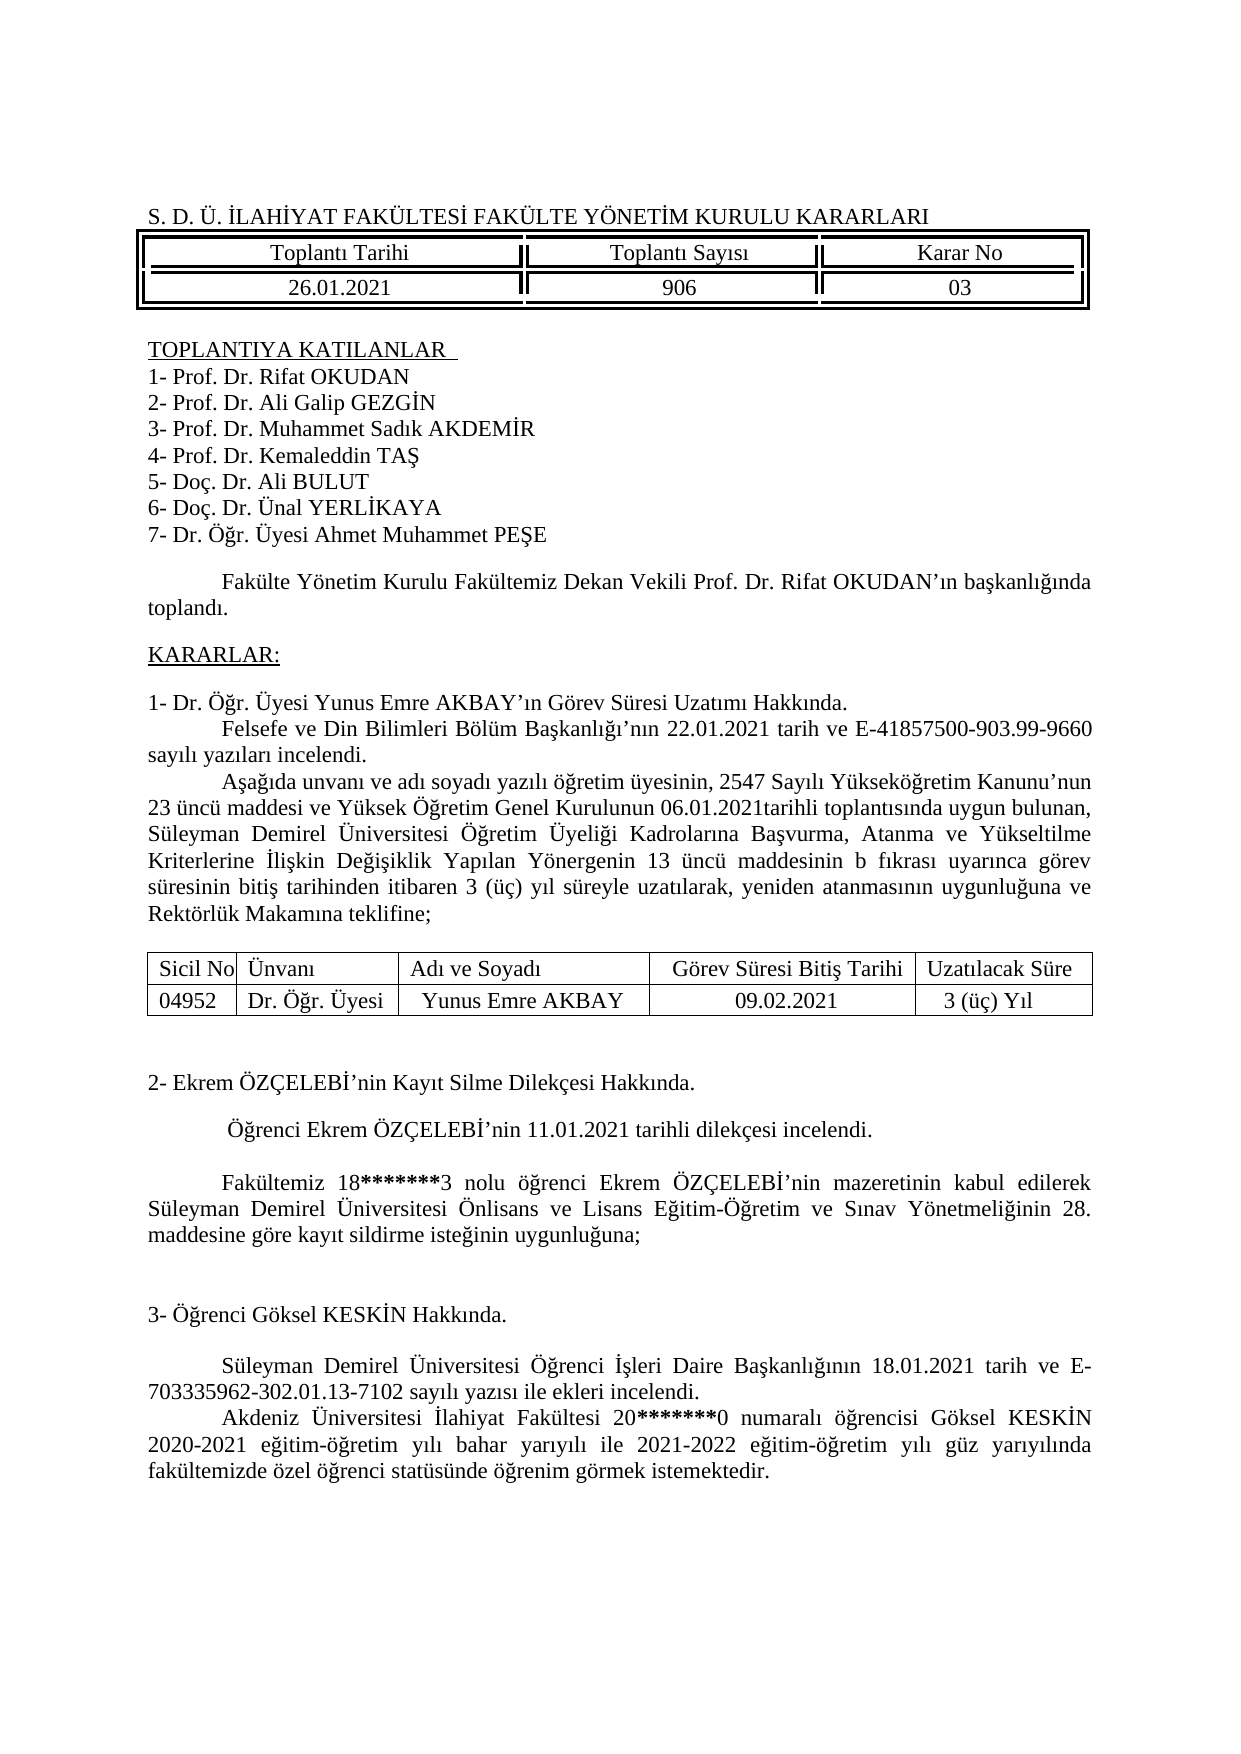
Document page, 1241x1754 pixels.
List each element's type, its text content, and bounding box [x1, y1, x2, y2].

text Öğrenci Ekrem ÖZÇELEBİ’nin 11.01.2021 tarihli dilekçesi incelendi. [148, 1116, 1093, 1142]
text 5- Doç. Dr. Ali BULUT [148, 468, 1093, 494]
table_header Sicil No [148, 953, 236, 984]
text S. D. Ü. İLAHİYAT FAKÜLTESİ FAKÜLTE YÖNETİM KURULU KARARLARI [148, 203, 1093, 229]
table_cell 09.02.2021 [650, 985, 915, 1015]
text KARARLAR: [148, 642, 1093, 668]
table_cell 3 (üç) Yıl [916, 985, 1092, 1015]
table_header Uzatılacak Süre [916, 953, 1092, 984]
text 4- Prof. Dr. Kemaleddin TAŞ [148, 442, 1093, 468]
table_header Ünvanı [237, 953, 398, 984]
text Akdeniz Üniversitesi İlahiyat Fakültesi 20*******0 numaralı öğrencisi Göksel KESKİN 2020-2021 eğitim-öğretim yılı bahar yarıyılı ile 2021-2022 eğitim-öğretim yılı güz yarıyılında fakültemizde özel öğrenci statüsünde öğrenim görmek istemektedir. [148, 1404, 1093, 1483]
text Aşağıda unvanı ve adı soyadı yazılı öğretim üyesinin, 2547 Sayılı Yükseköğretim Kanunu’nun 23 üncü maddesi ve Yüksek Öğretim Genel Kurulunun 06.01.2021tarihli toplantısında uygun bulunan, Süleyman Demirel Üniversitesi Öğretim Üyeliği Kadrolarına Başvurma, Atanma ve Yükseltilme Kriterlerine İlişkin Değişiklik Yapılan Yönergenin 13 üncü maddesinin b fıkrası uyarınca görev süresinin bitiş tarihinden itibaren 3 (üç) yıl süreyle uzatılarak, yeniden atanmasının uygunluğuna ve Rektörlük Makamına teklifine; [148, 768, 1093, 926]
text 1- Dr. Öğr. Üyesi Yunus Emre AKBAY’ın Görev Süresi Uzatımı Hakkında. [148, 689, 1048, 715]
table_header Görev Süresi Bitiş Tarihi [650, 953, 915, 984]
table_cell 04952 [148, 985, 236, 1015]
table_header Karar No [820, 232, 1085, 265]
text Felsefe ve Din Bilimleri Bölüm Başkanlığı’nın 22.01.2021 tarih ve E-41857500-903.99-9660 sayılı yazıları incelendi. [148, 715, 1093, 768]
table_cell 26.01.2021 [140, 265, 524, 301]
table_header Toplantı Sayısı [524, 232, 819, 265]
text 6- Doç. Dr. Ünal YERLİKAYA [148, 494, 1093, 521]
text Süleyman Demirel Üniversitesi Öğrenci İşleri Daire Başkanlığının 18.01.2021 tarih ve E-703335962-302.01.13-7102 sayılı yazısı ile ekleri incelendi. [148, 1352, 1093, 1404]
table_header Toplantı Tarihi [140, 232, 524, 265]
table_cell 906 [524, 265, 819, 301]
table_cell 03 [820, 265, 1085, 301]
table_cell Dr. Öğr. Üyesi [237, 985, 398, 1015]
text 3- Prof. Dr. Muhammet Sadık AKDEMİR [148, 415, 1093, 442]
text Fakülte Yönetim Kurulu Fakültemiz Dekan Vekili Prof. Dr. Rifat OKUDAN’ın başkanlığında toplandı. [148, 568, 1093, 621]
text 1- Prof. Dr. Rifat OKUDAN [148, 363, 1093, 389]
text Fakültemiz 18*******3 nolu öğrenci Ekrem ÖZÇELEBİ’nin mazeretinin kabul edilerek Süleyman Demirel Üniversitesi Önlisans ve Lisans Eğitim-Öğretim ve Sınav Yönetmeliğinin 28. maddesine göre kayıt sildirme isteğinin uygunluğuna; [148, 1169, 1093, 1248]
text 3- Öğrenci Göksel KESKİN Hakkında. [148, 1301, 1093, 1327]
text 2- Ekrem ÖZÇELEBİ’nin Kayıt Silme Dilekçesi Hakkında. [148, 1069, 1093, 1095]
table_cell Yunus Emre AKBAY [399, 985, 649, 1015]
table_header Adı ve Soyadı [399, 953, 649, 984]
text 7- Dr. Öğr. Üyesi Ahmet Muhammet PEŞE [148, 521, 1093, 547]
text 2- Prof. Dr. Ali Galip GEZGİN [148, 389, 1093, 415]
text TOPLANTIYA KATILANLAR [148, 336, 1093, 363]
